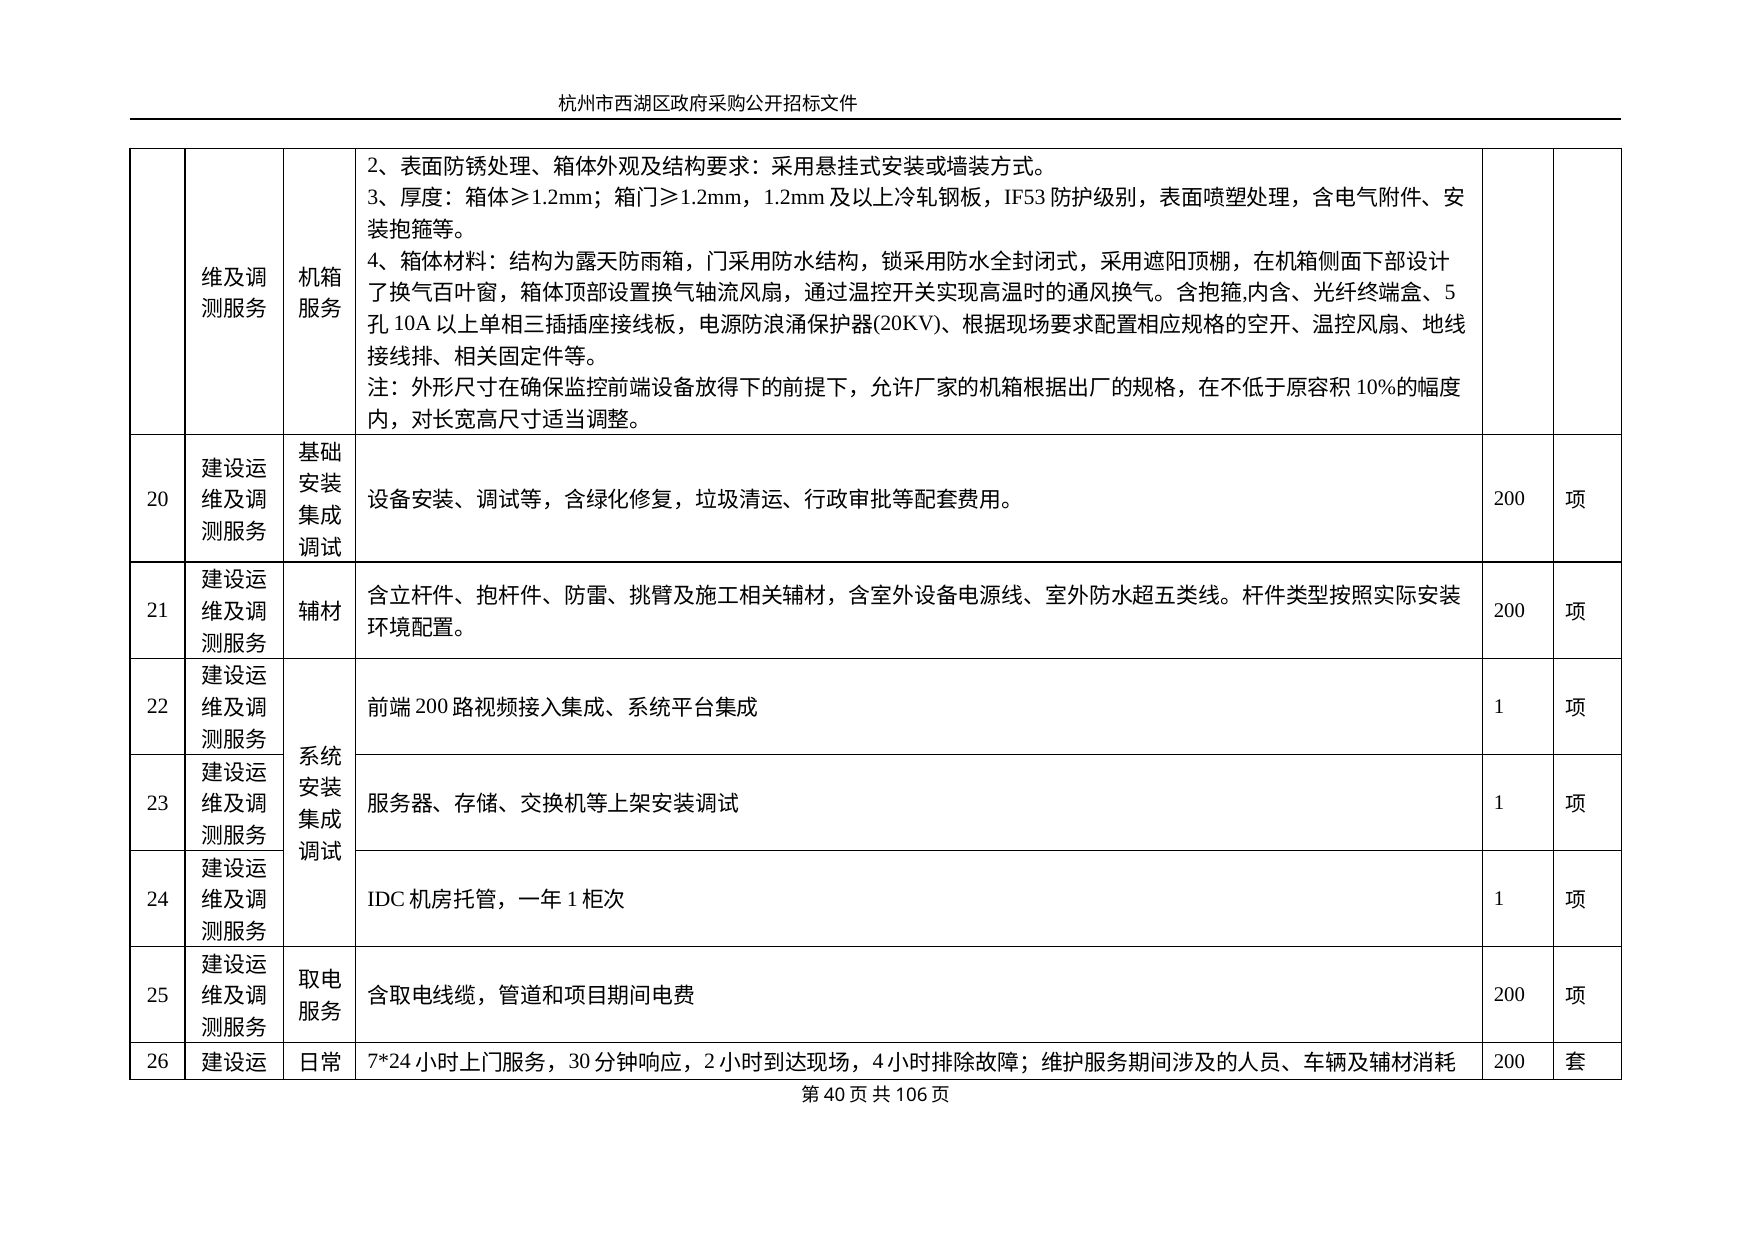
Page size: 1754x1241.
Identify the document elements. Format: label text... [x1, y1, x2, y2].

table_cell 19 [131, 149, 184, 434]
table_cell 日常运维 [284, 1043, 355, 1079]
table_cell 23 [131, 755, 184, 849]
table_cell 200 [1483, 947, 1553, 1042]
table_cell 50 [1483, 149, 1553, 434]
table_cell 建设运维及调测服务 [186, 1043, 283, 1079]
table_cell 普通机箱服务 [284, 149, 355, 434]
table_cell 项 [1554, 947, 1621, 1042]
table_cell 200 [1483, 563, 1553, 657]
table_cell 系统安装集成调试 [284, 659, 355, 946]
table_cell 项 [1554, 659, 1621, 753]
table_cell 200 [1483, 435, 1553, 561]
table_cell 建设运维及调测服务 [186, 947, 283, 1042]
table_cell 建设运维及调测服务 [186, 755, 283, 849]
table_cell 基础安装集成调试 [284, 435, 355, 561]
table_cell 项 [1554, 851, 1621, 946]
table_cell IDC机房托管，一年1柜次 [356, 851, 1482, 946]
table_cell 项 [1554, 435, 1621, 561]
table_cell 1 [1483, 851, 1553, 946]
table_cell 设备安装、调试等，含绿化修复，垃圾清运、行政审批等配套费用。 [356, 435, 1482, 561]
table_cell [356, 149, 1482, 434]
table_cell 项 [1554, 563, 1621, 657]
table_cell 22 [131, 659, 184, 753]
table_cell 1 [1483, 755, 1553, 849]
table_cell 200 [1483, 1043, 1553, 1079]
table_cell 建设运维及调测服务 [186, 659, 283, 753]
table_cell 含立杆件、抱杆件、防雷、挑臂及施工相关辅材，含室外设备电源线、室外防水超五类线。杆件类型按照实际安装环境配置。 [356, 563, 1482, 657]
table_cell 服务器、存储、交换机等上架安装调试 [356, 755, 1482, 849]
table_cell 前端200路视频接入集成、系统平台集成 [356, 659, 1482, 753]
table_cell 25 [131, 947, 184, 1042]
table_cell 20 [131, 435, 184, 561]
table_cell 建设运维及调测服务 [186, 563, 283, 657]
table_cell 建设运维及调测服务 [186, 435, 283, 561]
table_cell 1 [1483, 659, 1553, 753]
table_cell 套 [1554, 149, 1621, 434]
table_cell 含取电线缆，管道和项目期间电费 [356, 947, 1482, 1042]
table_cell 26 [131, 1043, 184, 1079]
table_cell 取电服务 [284, 947, 355, 1042]
table_cell 建设运维及调测服务 [186, 851, 283, 946]
table_cell 建设运维及调测服务 [186, 149, 283, 434]
table_cell 辅材 [284, 563, 355, 657]
table_cell 套 [1554, 1043, 1621, 1079]
table_cell 21 [131, 563, 184, 657]
table_cell 24 [131, 851, 184, 946]
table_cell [356, 1043, 1482, 1079]
table_cell 项 [1554, 755, 1621, 849]
